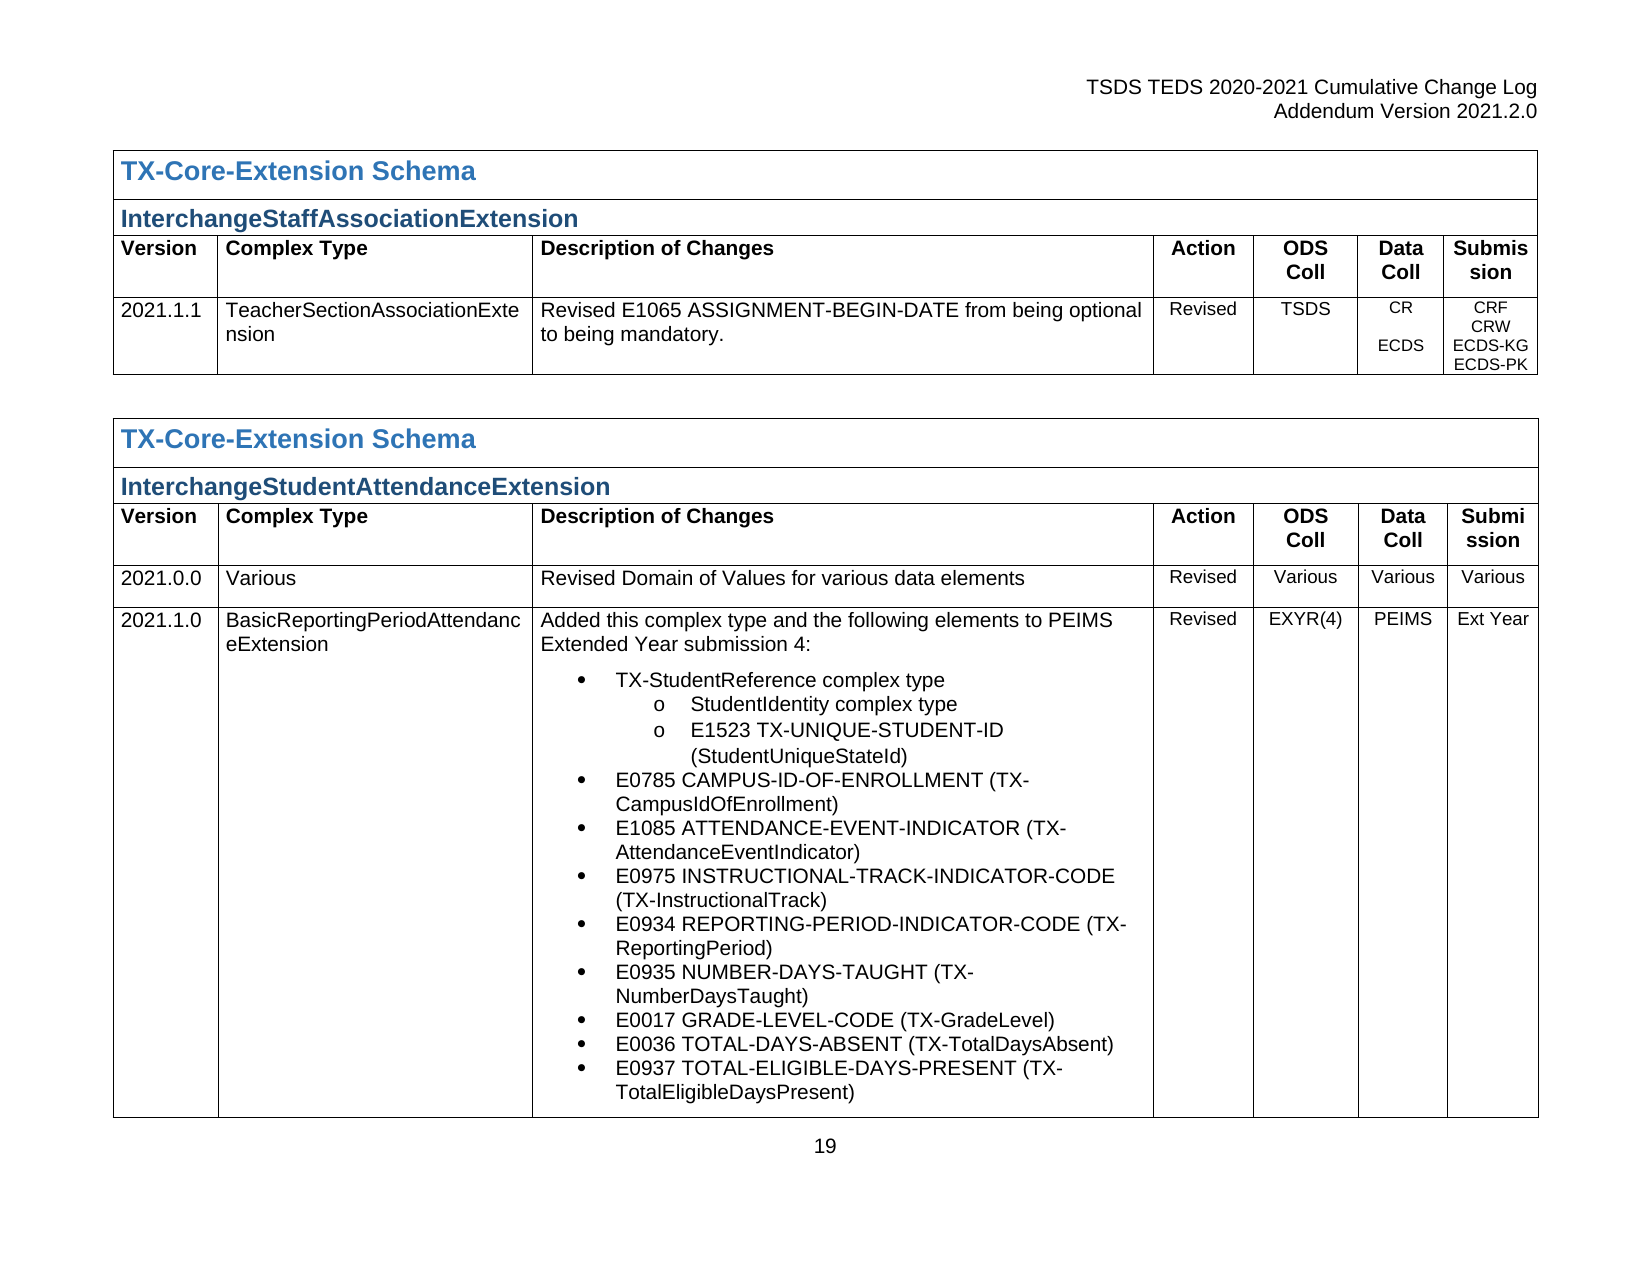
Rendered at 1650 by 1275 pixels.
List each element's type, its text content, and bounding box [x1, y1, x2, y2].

table_cell Version [114, 236, 217, 297]
table_cell Version [114, 504, 218, 564]
table_cell Description of Changes [533, 236, 1153, 297]
table_cell Various [1359, 566, 1447, 607]
table_cell 2021.1.1 [114, 298, 217, 374]
table_cell CRF CRW ECDS-KG ECDS-PK [1444, 298, 1537, 374]
table_cell Revised [1154, 608, 1253, 1117]
table_cell Submission [1444, 236, 1537, 297]
table_cell 2021.0.0 [114, 566, 218, 607]
table_cell TeacherSectionAssociationExtension [218, 298, 532, 374]
table_cell Action [1154, 236, 1253, 297]
table_cell Data Coll [1358, 236, 1443, 297]
table_cell Data Coll [1359, 504, 1447, 564]
table_cell PEIMS [1359, 608, 1447, 1117]
table_cell InterchangeStudentAttendanceExtension [114, 468, 1538, 503]
table_cell InterchangeStaffAssociationExtension [114, 200, 1537, 235]
table_cell Revised [1154, 566, 1253, 607]
table_cell Various [1254, 566, 1358, 607]
table_cell TSDS [1254, 298, 1357, 374]
table_cell ODS Coll [1254, 236, 1357, 297]
table_cell Complex Type [218, 236, 532, 297]
table_cell Revised [1154, 298, 1253, 374]
table_cell Action [1154, 504, 1253, 564]
table_cell CR ECDS [1358, 298, 1443, 374]
table_cell Various [219, 566, 532, 607]
table_cell 2021.1.0 [114, 608, 218, 1117]
table_cell Complex Type [219, 504, 532, 564]
table_cell ODS Coll [1254, 504, 1358, 564]
table_cell Submission [1448, 504, 1538, 564]
table_cell Revised Domain of Values for various data elements [533, 566, 1153, 607]
table_cell Description of Changes [533, 504, 1153, 564]
table_cell Revised E1065 ASSIGNMENT-BEGIN-DATE from being optional to being mandatory. [533, 298, 1153, 374]
table_cell Ext Year [1448, 608, 1538, 1117]
table_header TX-Core-Extension Schema [114, 419, 1538, 467]
table_cell BasicReportingPeriodAttendanceExtension [219, 608, 532, 1117]
table_header TX-Core-Extension Schema [114, 151, 1537, 199]
table_cell Added this complex type and the following elements to PEIMS Extended Year submission 4: TX-StudentReference complex type StudentIdentity complex type E1523 TX-UNIQUE-STUDENT-ID (StudentUniqueStateId) E0785 CAMPUS-ID-OF-ENROLLMENT (TX-CampusIdOfEnrollment) E1085 ATTENDANCE-EVENT-INDICATOR (TX-AttendanceEventIndicator) E0975 INSTRUCTIONAL-TRACK-INDICATOR-CODE (TX-InstructionalTrack) E0934 REPORTING-PERIOD-INDICATOR-CODE (TX-ReportingPeriod) E0935 NUMBER-DAYS-TAUGHT (TX-NumberDaysTaught) E0017 GRADE-LEVEL-CODE (TX-GradeLevel) E0036 TOTAL-DAYS-ABSENT (TX-TotalDaysAbsent) E0937 TOTAL-ELIGIBLE-DAYS-PRESENT (TX-TotalEligibleDaysPresent) [533, 608, 1153, 1117]
table_cell EXYR(4) [1254, 608, 1358, 1117]
table_cell Various [1448, 566, 1538, 607]
